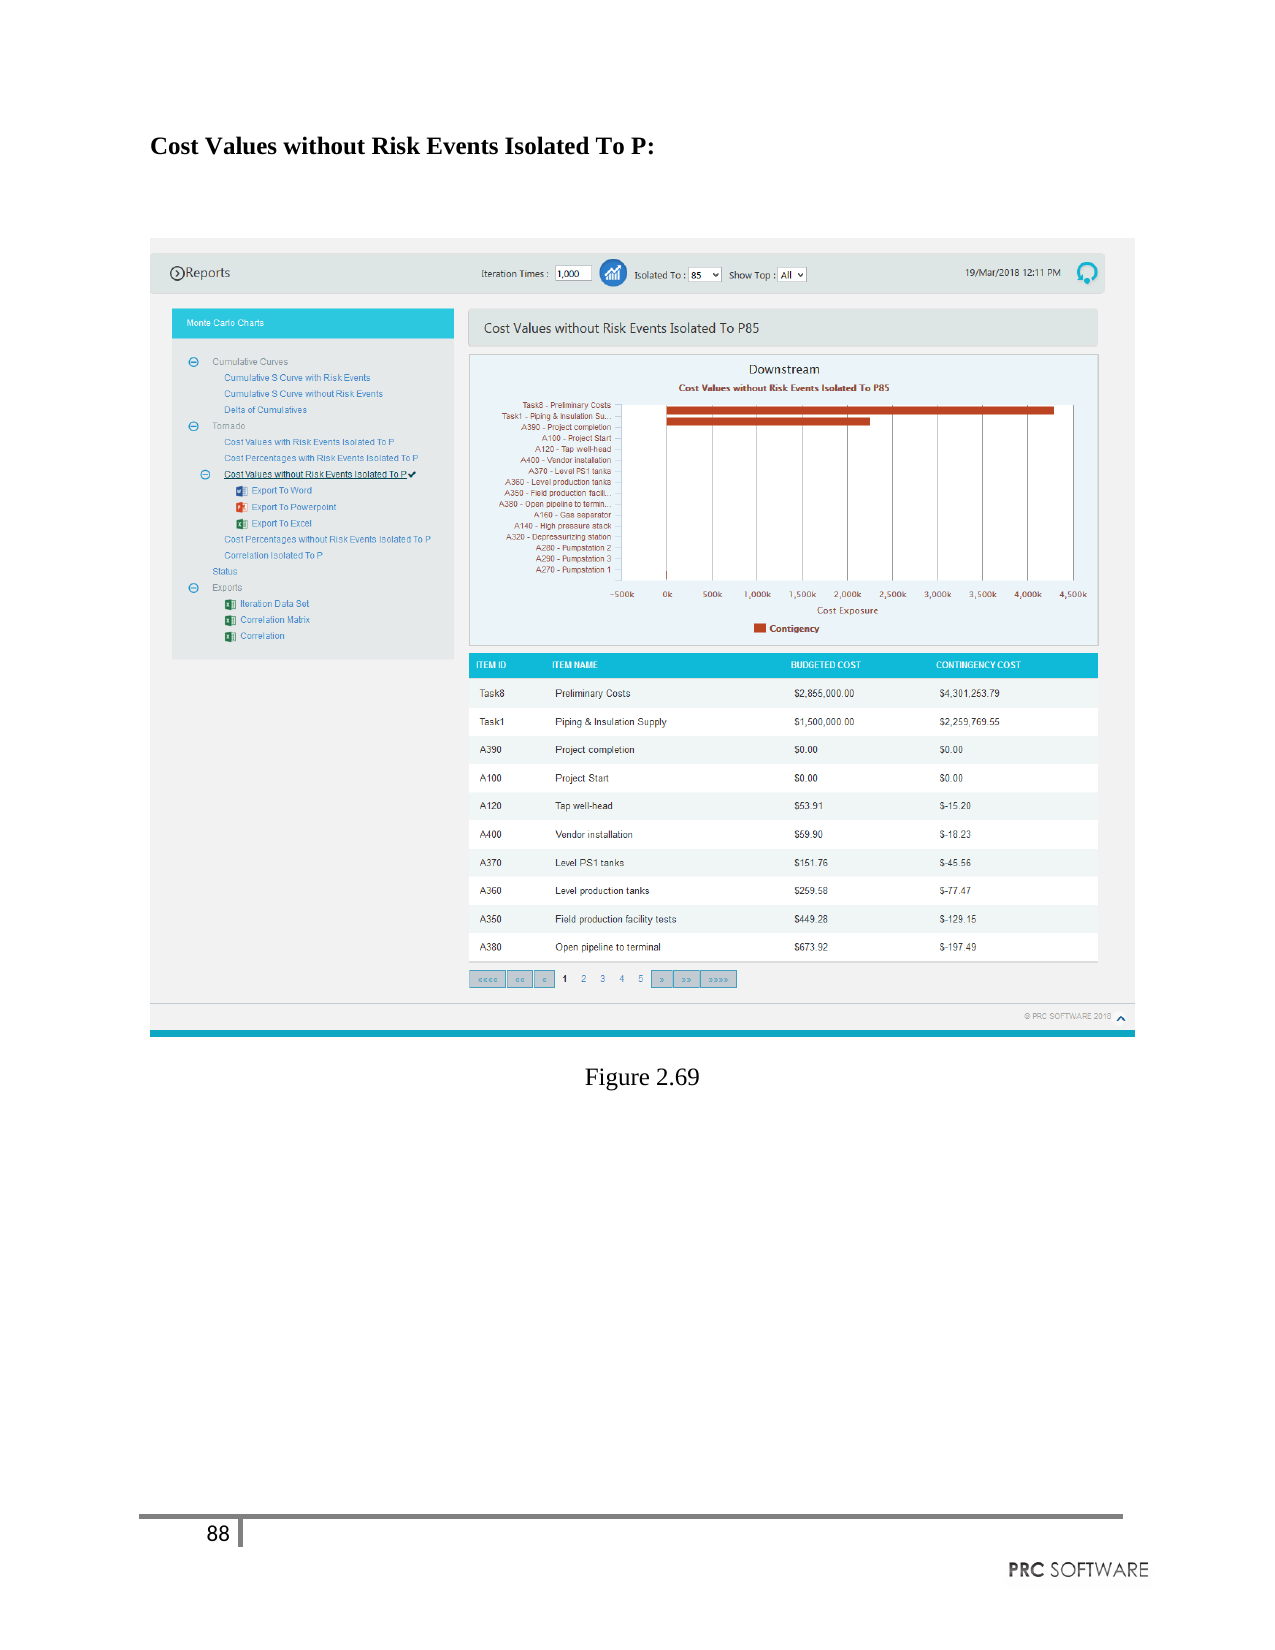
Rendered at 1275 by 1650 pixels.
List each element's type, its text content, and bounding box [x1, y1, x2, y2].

text Figure 2.69 [150, 1062, 1134, 1091]
text Cost Values without Risk Events Isolated To P: [150, 131, 1134, 160]
picture [150, 238, 1135, 1037]
picture [1002, 1548, 1154, 1590]
